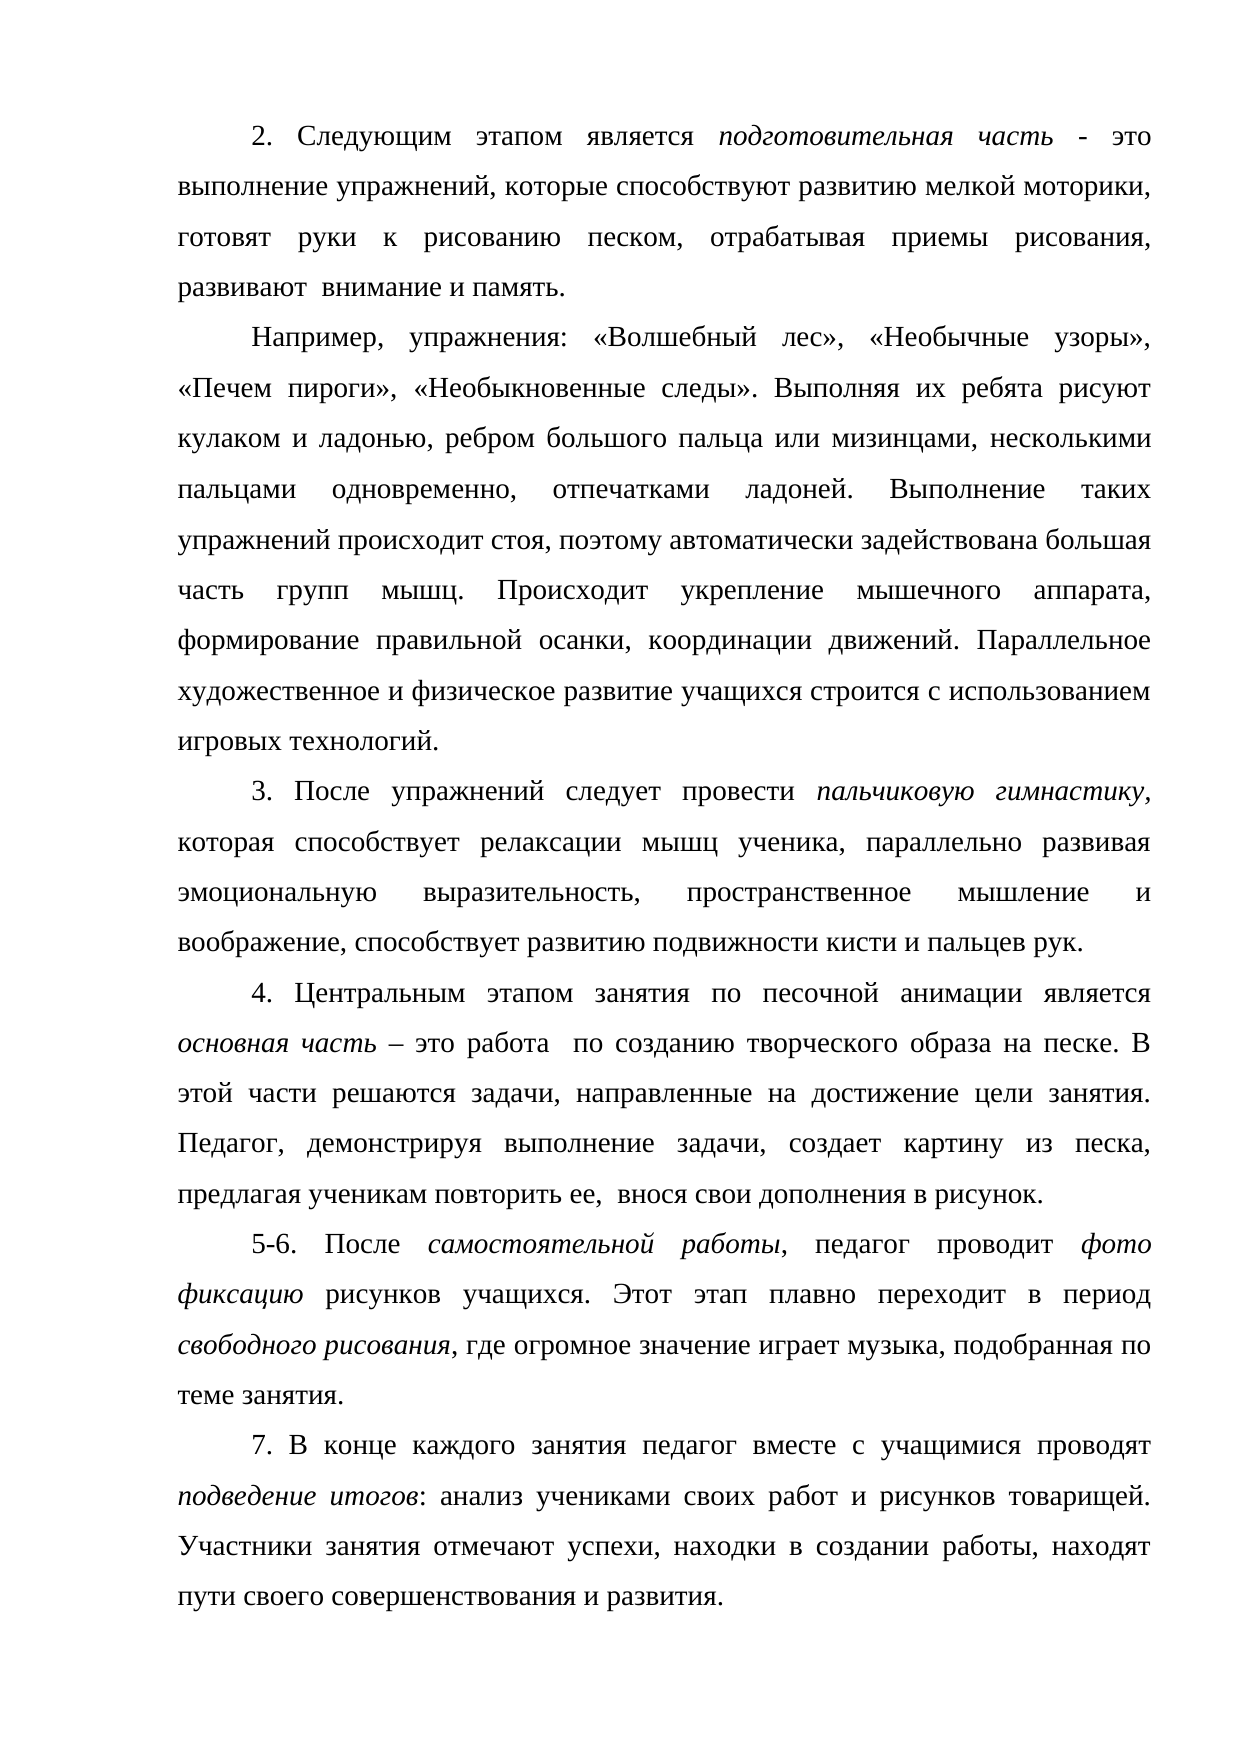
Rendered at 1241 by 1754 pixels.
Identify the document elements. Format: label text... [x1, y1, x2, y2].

text Например, упражнения: «Волшебный лес», «Необычные узоры», «Печем пироги», «Необыкновенные следы». Выполняя их ребята рисуют кулаком и ладонью, ребром большого пальца или мизинцами, несколькими пальцами одновременно, отпечатками ладоней. Выполнение таких упражнений происходит стоя, поэтому автоматически задействована большая часть групп мышц. Происходит укрепление мышечного аппарата, формирование правильной осанки, координации движений. Параллельное художественное и физическое развитие учащихся строится с использованием игровых технологий. [177, 319, 1152, 757]
text 3. После упражнений следует провести пальчиковую гимнастику, которая способствует релаксации мышц ученика, параллельно развивая эмоциональную выразительность, пространственное мышление и воображение, способствует развитию подвижности кисти и пальцев рук. [177, 773, 1152, 958]
text 7. В конце каждого занятия педагог вместе с учащимися проводят подведение итогов: анализ учениками своих работ и рисунков товарищей. Участники занятия отмечают успехи, находки в создании работы, находят пути своего совершенствования и развития. [177, 1427, 1152, 1612]
text 2. Следующим этапом является подготовительная часть - это выполнение упражнений, которые способствуют развитию мелкой моторики, готовят руки к рисованию песком, отрабатывая приемы рисования, развивают внимание и память. [177, 118, 1152, 303]
text 5-6. После самостоятельной работы, педагог проводит фото фиксацию рисунков учащихся. Этот этап плавно переходит в период свободного рисования, где огромное значение играет музыка, подобранная по теме занятия. [177, 1226, 1152, 1411]
text 4. Центральным этапом занятия по песочной анимации является основная часть – это работа по созданию творческого образа на песке. В этой части решаются задачи, направленные на достижение цели занятия. Педагог, демонстрируя выполнение задачи, создает картину из песка, предлагая ученикам повторить ее, внося свои дополнения в рисунок. [177, 975, 1152, 1209]
